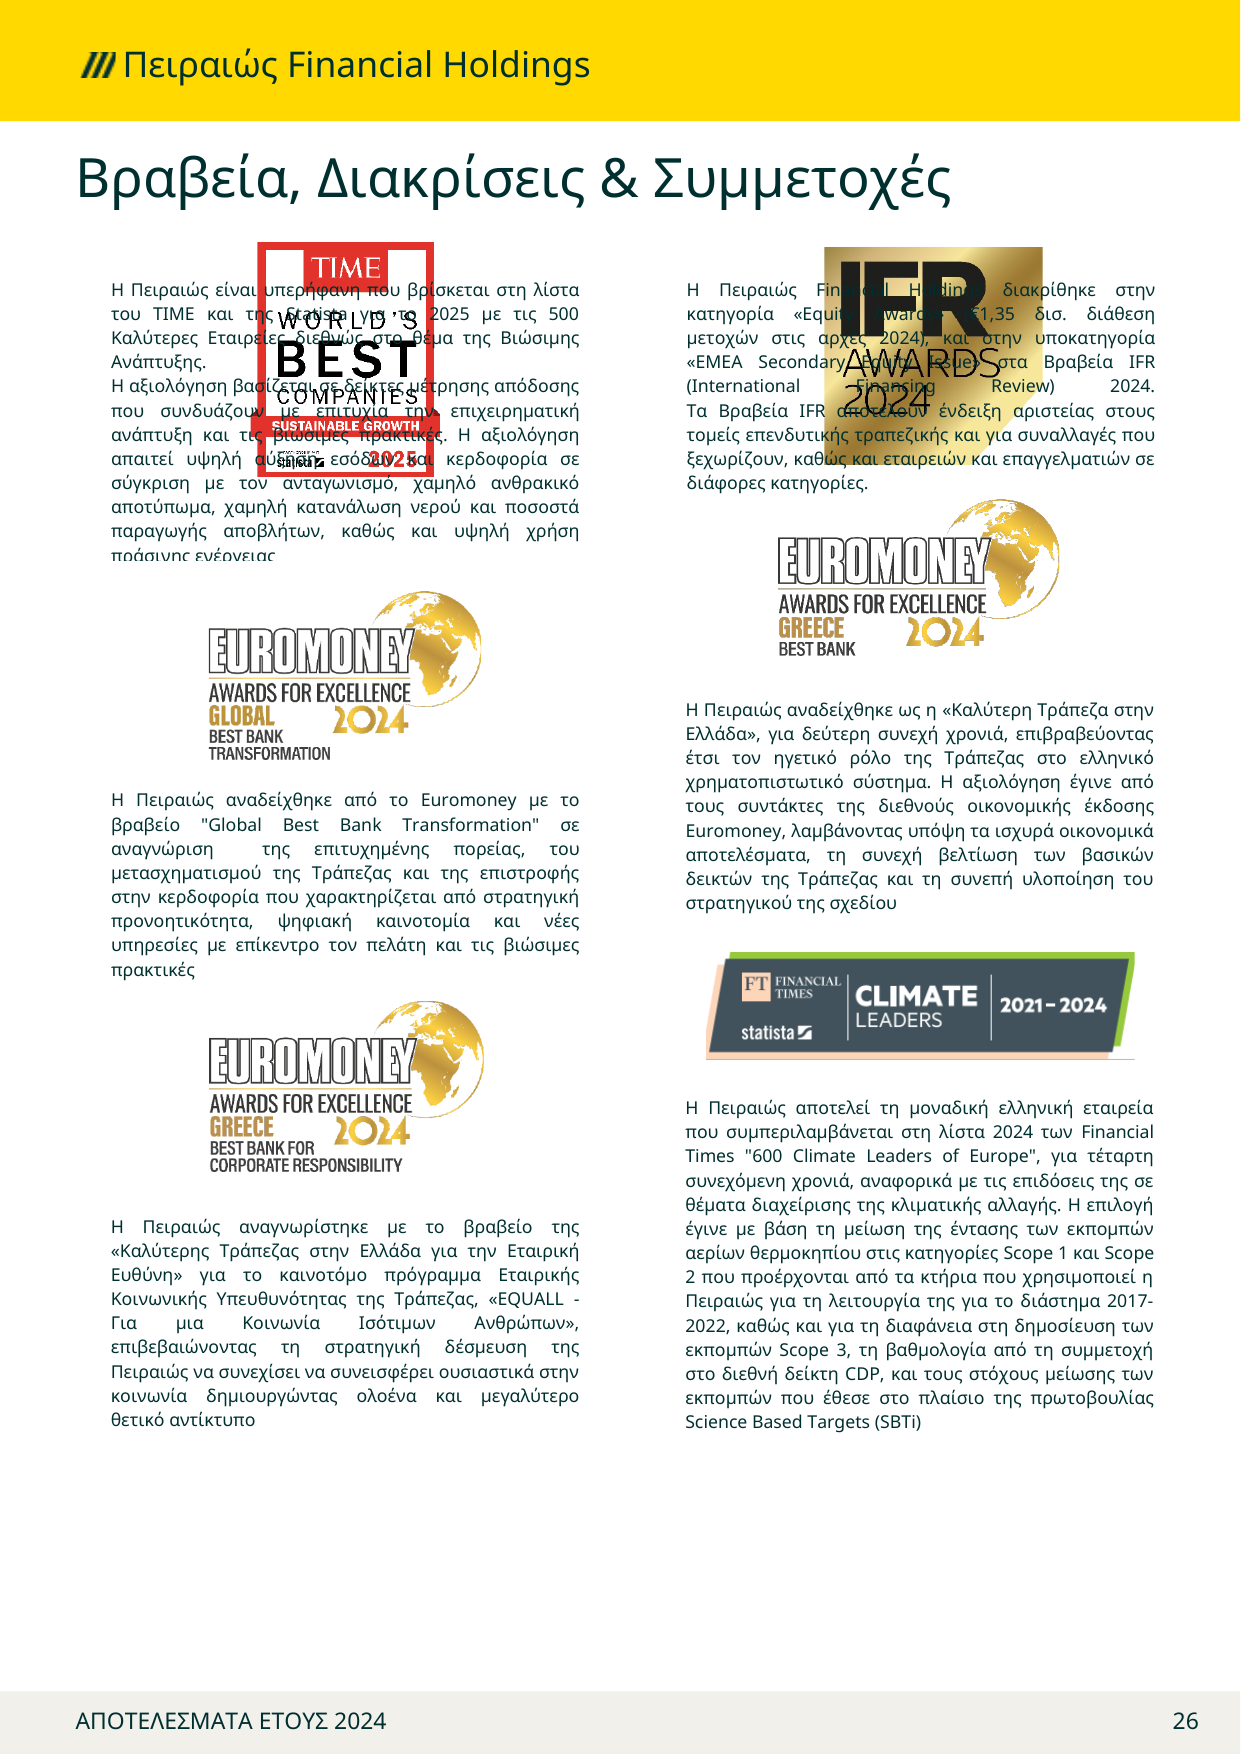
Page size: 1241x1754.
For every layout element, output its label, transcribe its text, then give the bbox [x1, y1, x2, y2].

picture [983, 457, 988, 465]
picture [864, 457, 869, 465]
picture [208, 591, 482, 760]
picture [209, 1001, 484, 1172]
picture [903, 457, 908, 465]
title Βραβεία, Διακρίσεις & Συμμετοχές [75, 157, 186, 207]
title Βραβεία, Διακρίσεις & Συμμετοχές [185, 157, 1165, 207]
picture [249, 242, 440, 474]
picture [778, 499, 1060, 656]
picture [1025, 457, 1030, 465]
picture [885, 457, 895, 465]
picture [706, 952, 1135, 1060]
picture [824, 247, 1043, 465]
